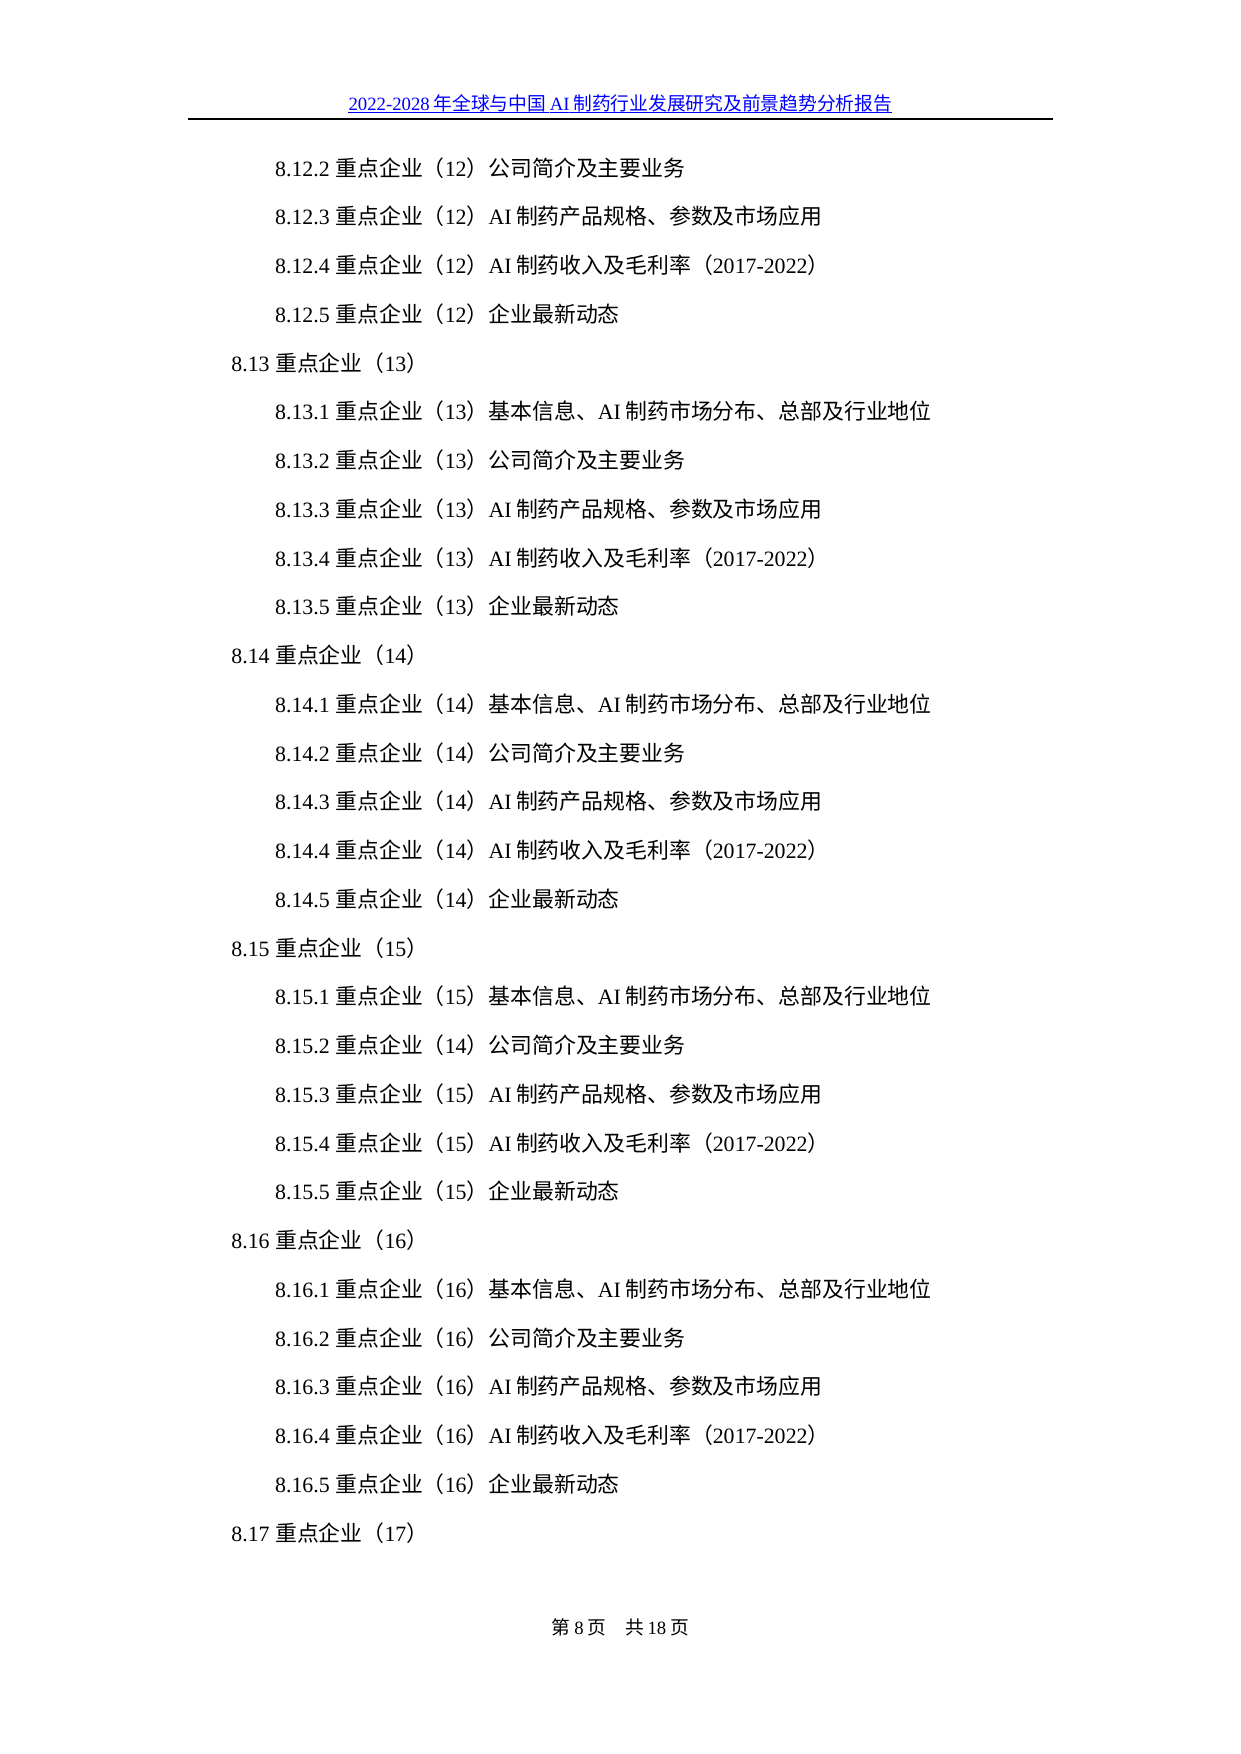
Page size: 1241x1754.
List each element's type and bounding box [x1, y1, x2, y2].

text [187, 150, 1053, 1548]
